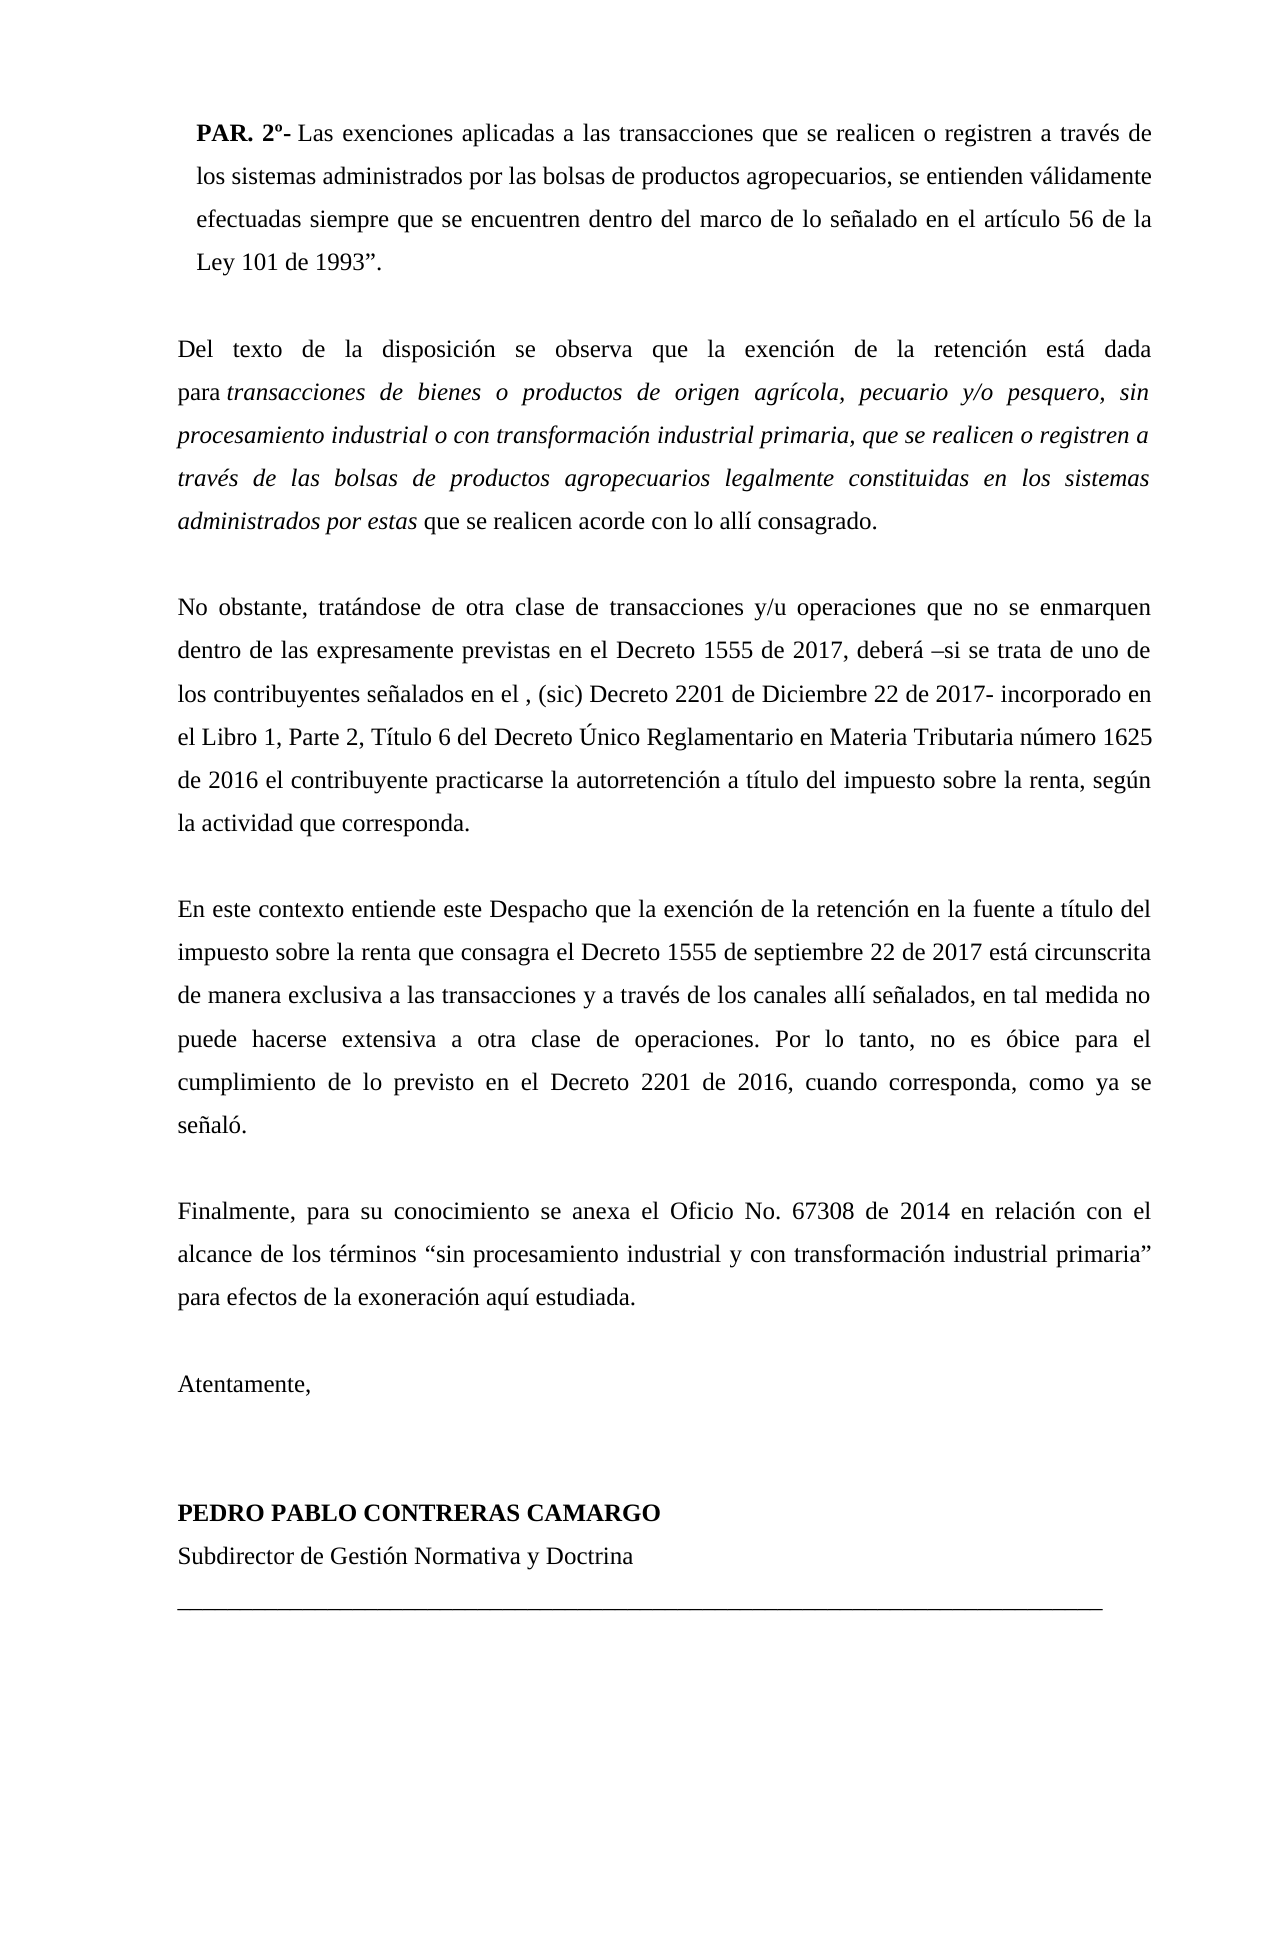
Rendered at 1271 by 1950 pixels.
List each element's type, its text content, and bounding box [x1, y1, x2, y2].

text __________________________________________________________________________ [177, 1584, 1153, 1613]
text Del texto de la disposición se observa que la exención de la retención está dada para transacciones de bienes o productos de origen agrícola, pecuario y/o pesquero, sin procesamiento industrial o con transformación industrial primaria, que se realicen o registren a través de las bolsas de productos agropecuarios legalmente constituidas en los sistemas administrados por estas que se realicen acorde con lo allí consagrado. [177, 334, 1153, 535]
text Subdirector de Gestión Normativa y Doctrina [177, 1541, 1153, 1570]
text PAR. 2º- Las exenciones aplicadas a las transacciones que se realicen o registren a través de los sistemas administrados por las bolsas de productos agropecuarios, se entienden válidamente efectuadas siempre que se encuentren dentro del marco de lo señalado en el artículo 56 de la Ley 101 de 1993”. [196, 118, 1153, 276]
text Finalmente, para su conocimiento se anexa el Oficio No. 67308 de 2014 en relación con el alcance de los términos “sin procesamiento industrial y con transformación industrial primaria” para efectos de la exoneración aquí estudiada. [177, 1196, 1153, 1311]
text No obstante, tratándose de otra clase de transacciones y/u operaciones que no se enmarquen dentro de las expresamente previstas en el Decreto 1555 de 2017, deberá –si se trata de uno de los contribuyentes señalados en el , (sic) Decreto 2201 de Diciembre 22 de 2017- incorporado en el Libro 1, Parte 2, Título 6 del Decreto Único Reglamentario en Materia Tributaria número 1625 de 2016 el contribuyente practicarse la autorretención a título del impuesto sobre la renta, según la actividad que corresponda. [177, 592, 1153, 837]
text En este contexto entiende este Despacho que la exención de la retención en la fuente a título del impuesto sobre la renta que consagra el Decreto 1555 de septiembre 22 de 2017 está circunscrita de manera exclusiva a las transacciones y a través de los canales allí señalados, en tal medida no puede hacerse extensiva a otra clase de operaciones. Por lo tanto, no es óbice para el cumplimiento de lo previsto en el Decreto 2201 de 2016, cuando corresponda, como ya se señaló. [177, 894, 1153, 1139]
text Atentamente, [177, 1369, 1153, 1397]
text PEDRO PABLO CONTRERAS CAMARGO [177, 1498, 1153, 1527]
